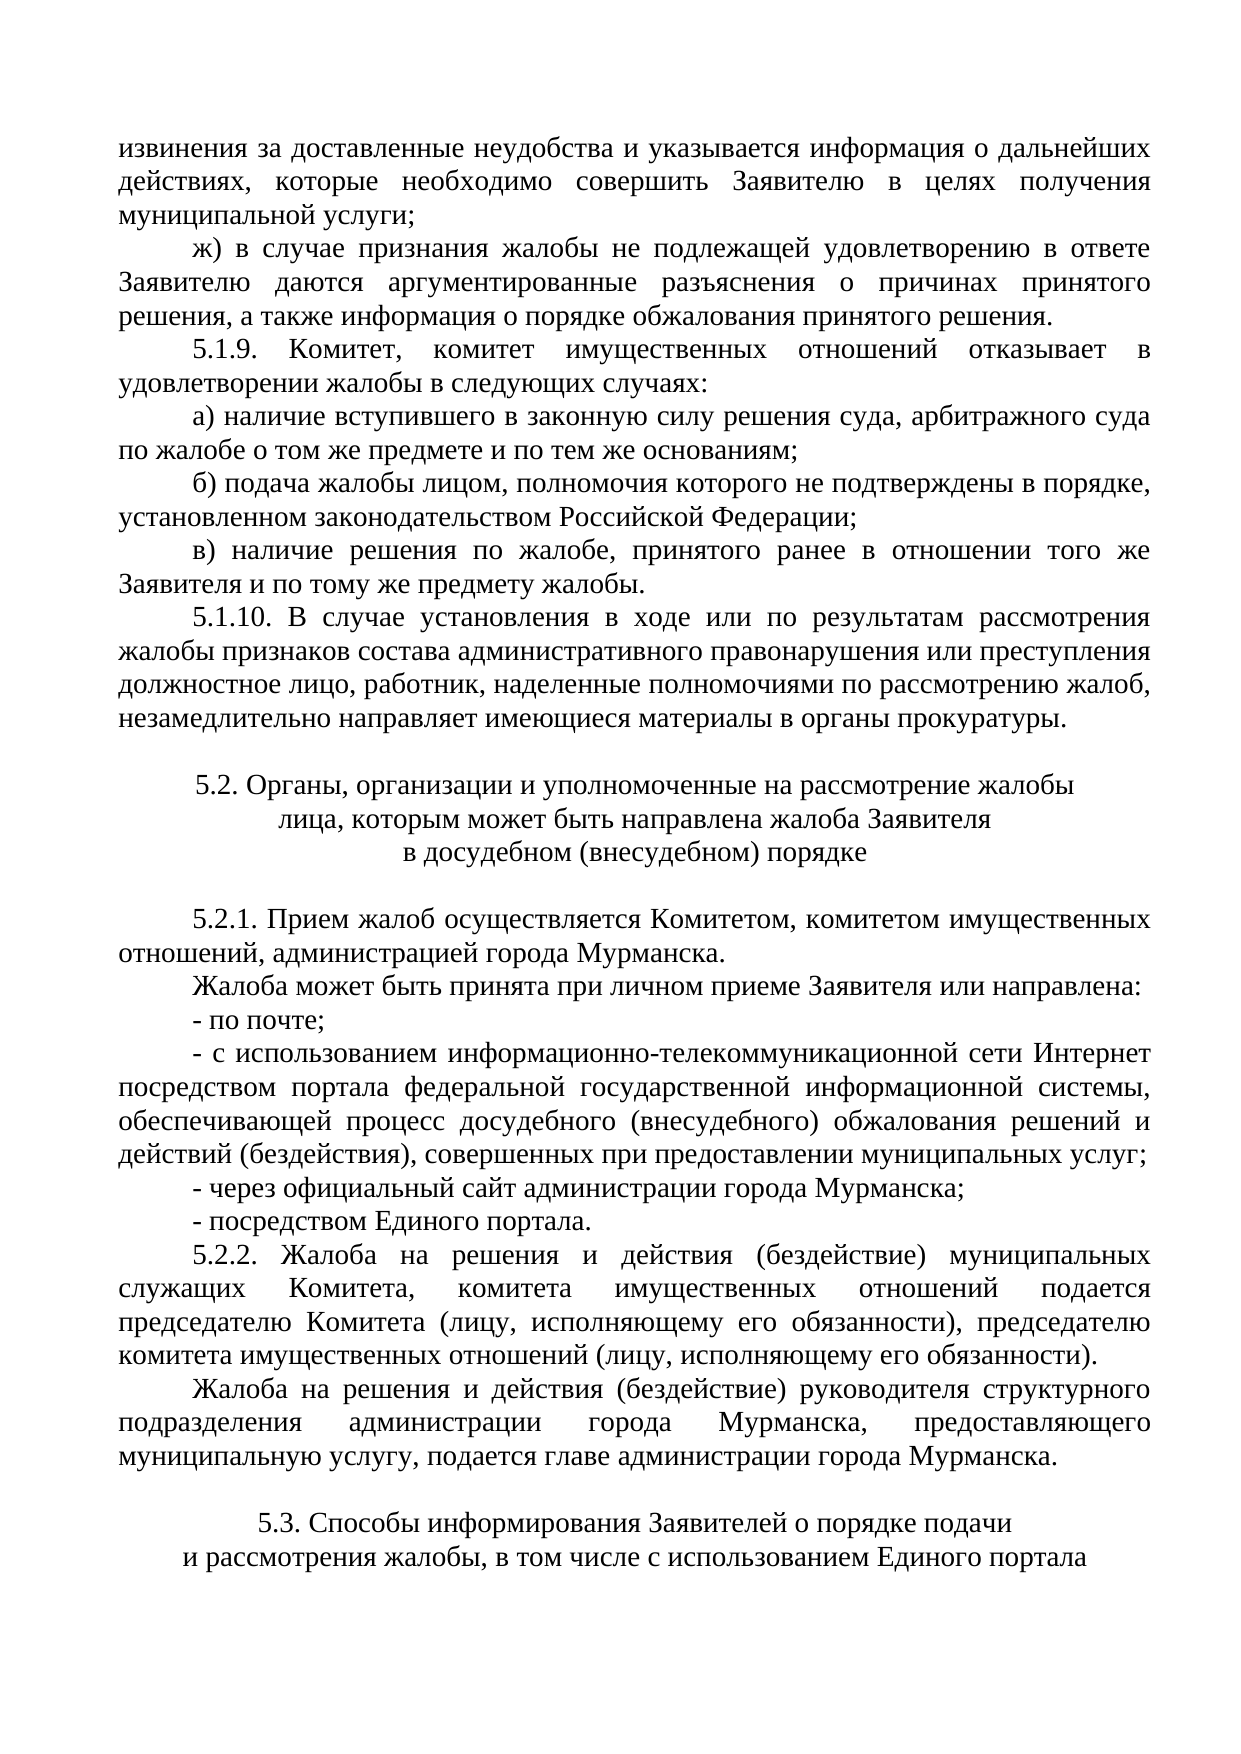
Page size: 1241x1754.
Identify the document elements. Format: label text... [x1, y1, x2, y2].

text Жалоба может быть принята при личном приеме Заявителя или направлена: [118, 968, 1152, 1002]
text - через официальный сайт администрации города Мурманска; [118, 1170, 1152, 1203]
text 5.2. Органы, организации и уполномоченные на рассмотрение жалобы [118, 767, 1152, 801]
text в досудебном (внесудебном) порядке [118, 834, 1152, 868]
text 5.2.2. Жалоба на решения и действия (бездействие) муниципальных служащих Комитета, комитета имущественных отношений подается председателю Комитета (лицу, исполняющему его обязанности), председателю комитета имущественных отношений (лицу, исполняющему его обязанности). [118, 1237, 1152, 1371]
text - по почте; [118, 1002, 1152, 1036]
text 5.1.10. В случае установления в ходе или по результатам рассмотрения жалобы признаков состава административного правонарушения или преступления должностное лицо, работник, наделенные полномочиями по рассмотрению жалоб, незамедлительно направляет имеющиеся материалы в органы прокуратуры. [118, 599, 1152, 734]
text лица, которым может быть направлена жалоба Заявителя [118, 801, 1152, 834]
text Жалоба на решения и действия (бездействие) руководителя структурного подразделения администрации города Мурманска, предоставляющего муниципальную услугу, подается главе администрации города Мурманска. [118, 1371, 1152, 1472]
text 5.3. Способы информирования Заявителей о порядке подачи [118, 1505, 1152, 1539]
text ж) в случае признания жалобы не подлежащей удовлетворению в ответе Заявителю даются аргументированные разъяснения о причинах принятого решения, а также информация о порядке обжалования принятого решения. [118, 231, 1152, 331]
text в) наличие решения по жалобе, принятого ранее в отношении того же Заявителя и по тому же предмету жалобы. [118, 532, 1152, 599]
text б) подача жалобы лицом, полномочия которого не подтверждены в порядке, установленном законодательством Российской Федерации; [118, 465, 1152, 532]
text - посредством Единого портала. [118, 1203, 1152, 1237]
text 5.1.9. Комитет, комитет имущественных отношений отказывает в удовлетворении жалобы в следующих случаях: [118, 331, 1152, 398]
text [118, 130, 1152, 231]
text а) наличие вступившего в законную силу решения суда, арбитражного суда по жалобе о том же предмете и по тем же основаниям; [118, 398, 1152, 465]
text - с использованием информационно-телекоммуникационной сети Интернет посредством портала федеральной государственной информационной системы, обеспечивающей процесс досудебного (внесудебного) обжалования решений и действий (бездействия), совершенных при предоставлении муниципальных услуг; [118, 1036, 1152, 1170]
text и рассмотрения жалобы, в том числе с использованием Единого портала [118, 1539, 1152, 1572]
text 5.2.1. Прием жалоб осуществляется Комитетом, комитетом имущественных отношений, администрацией города Мурманска. [118, 901, 1152, 968]
